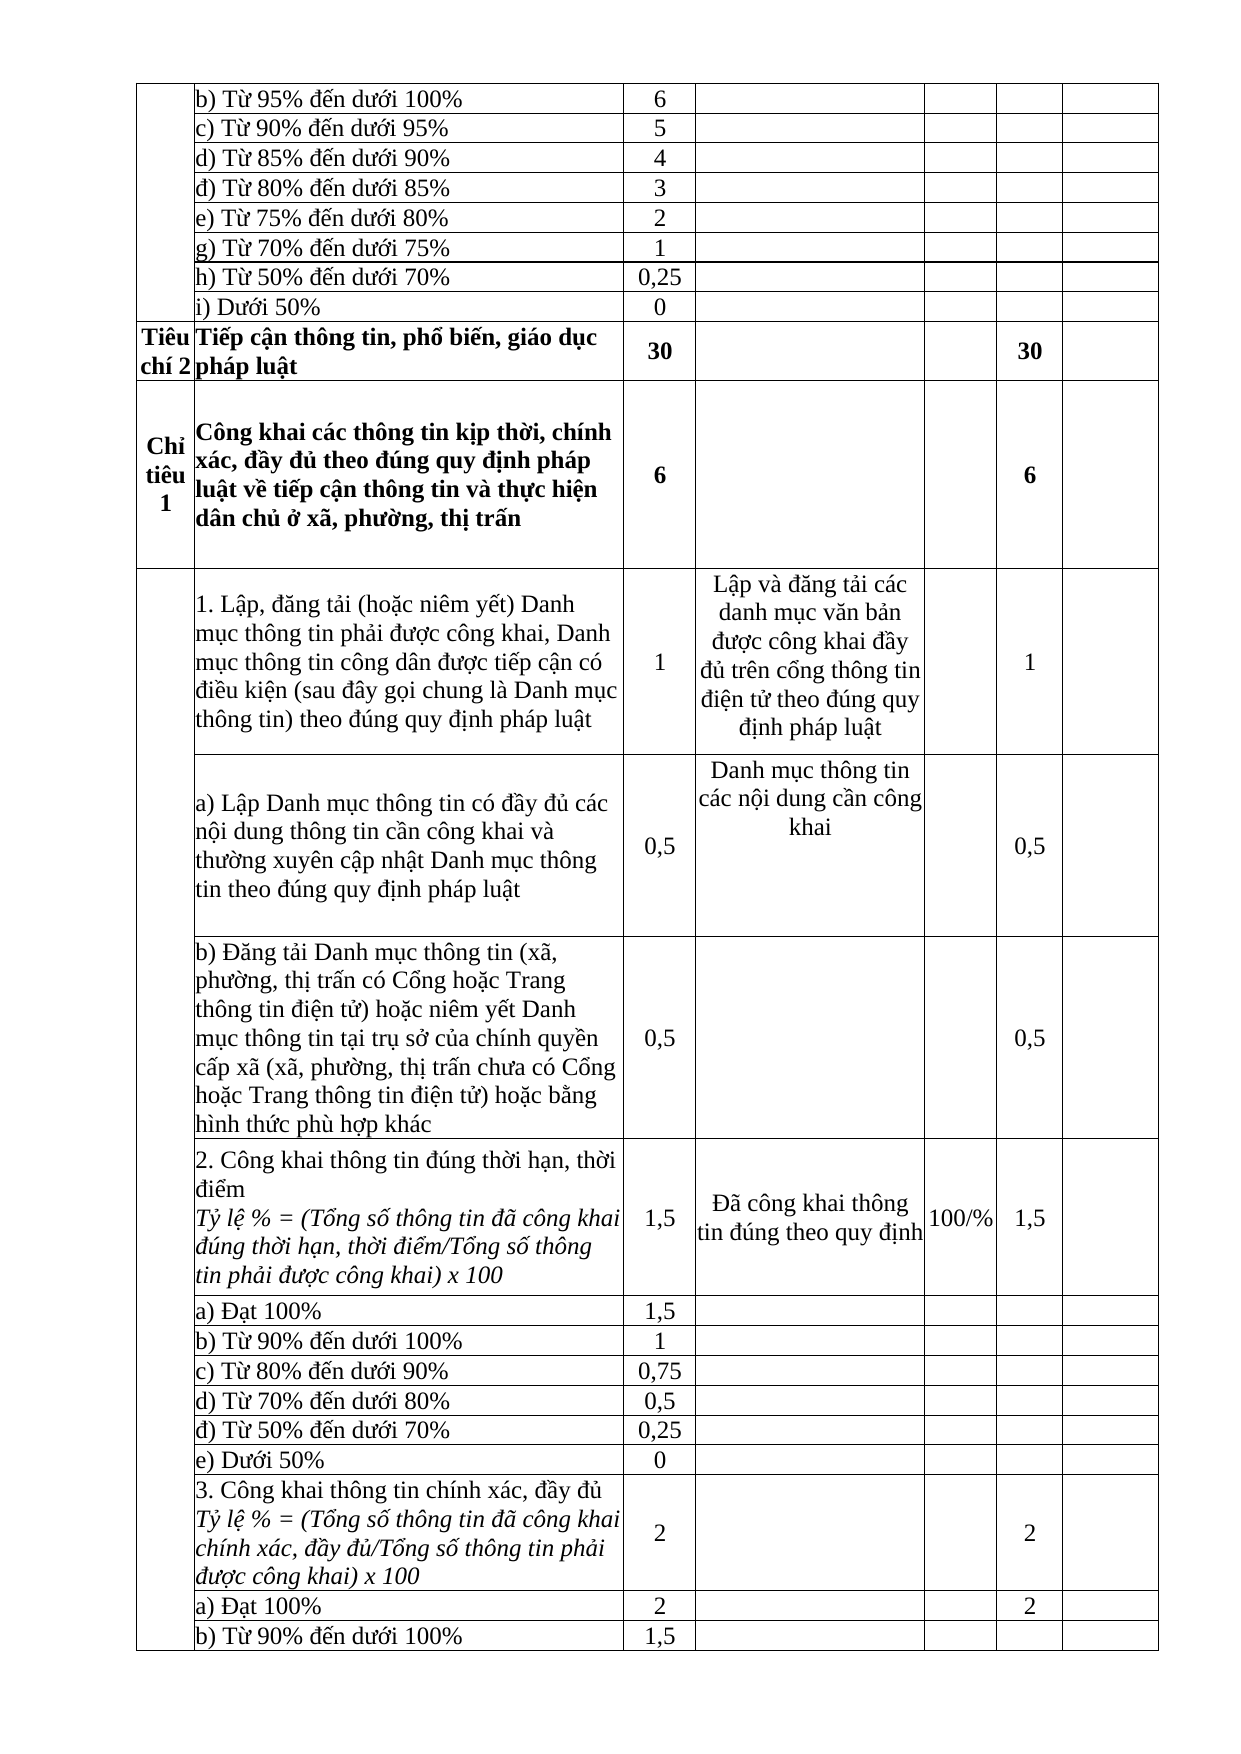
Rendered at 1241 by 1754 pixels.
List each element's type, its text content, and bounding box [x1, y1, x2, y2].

table_cell 1 [624, 569, 695, 754]
table_cell b) Từ 90% đến dưới 100% [195, 1326, 623, 1355]
table_cell [925, 569, 996, 754]
table_cell 2 [624, 1591, 695, 1620]
table_cell [696, 937, 924, 1138]
table_cell e) Từ 75% đến dưới 80% [195, 203, 623, 232]
table_cell 0,25 [624, 1416, 695, 1444]
table_cell [696, 143, 924, 172]
table_cell [1063, 1386, 1158, 1414]
table_cell 1 [997, 569, 1062, 754]
table_cell [997, 1416, 1062, 1444]
table_cell d) Từ 85% đến dưới 90% [195, 143, 623, 172]
table_cell 5 [624, 114, 695, 142]
table_cell [997, 173, 1062, 202]
table_cell [925, 1296, 996, 1325]
table_cell 0 [624, 292, 695, 321]
table_cell [925, 233, 996, 261]
table_cell b) Từ 95% đến dưới 100% [195, 84, 623, 112]
table_cell 3. Công khai thông tin chính xác, đầy đủ Tỷ lệ % = (Tổng số thông tin đã công khai chính xác, đầy đủ/Tổng số thông tin phải được công khai) x 100 [195, 1475, 623, 1590]
table_cell 2. Công khai thông tin đúng thời hạn, thời điểm Tỷ lệ % = (Tổng số thông tin đã công khai đúng thời hạn, thời điểm/Tổng số thông tin phải được công khai) x 100 [195, 1139, 623, 1295]
table_cell 0,75 [624, 1356, 695, 1385]
table_cell [1063, 1416, 1158, 1444]
table_cell Công khai các thông tin kịp thời, chính xác, đầy đủ theo đúng quy định pháp luật về tiếp cận thông tin và thực hiện dân chủ ở xã, phường, thị trấn [195, 381, 623, 568]
table_cell 0,5 [624, 755, 695, 936]
table_cell Chỉ tiêu 1 [137, 381, 194, 568]
table_cell [696, 1296, 924, 1325]
table_cell [925, 1356, 996, 1385]
table_cell c) Từ 80% đến dưới 90% [195, 1356, 623, 1385]
table_cell 100/% [925, 1139, 996, 1295]
table_cell [1063, 203, 1158, 232]
table_cell 30 [997, 322, 1062, 379]
table_cell 1,5 [624, 1296, 695, 1325]
table_cell 0,5 [997, 937, 1062, 1138]
table_cell [696, 84, 924, 112]
table_cell 0,25 [624, 263, 695, 291]
table_cell [696, 263, 924, 291]
table_cell [997, 1296, 1062, 1325]
table_cell [1063, 1326, 1158, 1355]
table_cell [997, 263, 1062, 291]
table_cell [997, 1445, 1062, 1474]
table_cell [696, 1475, 924, 1590]
table_cell e) Dưới 50% [195, 1445, 623, 1474]
table_cell [1063, 755, 1158, 936]
table_cell [696, 1591, 924, 1620]
table_cell 1. Lập, đăng tải (hoặc niêm yết) Danh mục thông tin phải được công khai, Danh mục thông tin công dân được tiếp cận có điều kiện (sau đây gọi chung là Danh mục thông tin) theo đúng quy định pháp luật [195, 569, 623, 754]
table_cell [925, 1416, 996, 1444]
table_cell 30 [624, 322, 695, 379]
table_cell 2 [997, 1475, 1062, 1590]
table_cell [696, 173, 924, 202]
table_cell [696, 203, 924, 232]
table_cell [925, 755, 996, 936]
table_cell [1063, 263, 1158, 291]
table_cell 1 [624, 1326, 695, 1355]
table_cell 0,5 [997, 755, 1062, 936]
table_cell b) Đăng tải Danh mục thông tin (xã, phường, thị trấn có Cổng hoặc Trang thông tin điện tử) hoặc niêm yết Danh mục thông tin tại trụ sở của chính quyền cấp xã (xã, phường, thị trấn chưa có Cổng hoặc Trang thông tin điện tử) hoặc bằng hình thức phù hợp khác [195, 937, 623, 1138]
table_cell [997, 84, 1062, 112]
table_cell [925, 1326, 996, 1355]
table_cell đ) Từ 80% đến dưới 85% [195, 173, 623, 202]
table_cell [925, 203, 996, 232]
table_cell 0,5 [624, 937, 695, 1138]
table_cell [997, 114, 1062, 142]
table_cell [696, 1326, 924, 1355]
table_cell g) Từ 70% đến dưới 75% [195, 233, 623, 261]
table_cell [1063, 1591, 1158, 1620]
table_cell [1063, 381, 1158, 568]
table_cell [997, 143, 1062, 172]
table_cell Tiêu chí 2 [137, 322, 194, 379]
table_cell [696, 1621, 924, 1650]
table_cell [696, 233, 924, 261]
table_cell [997, 1326, 1062, 1355]
table_cell d) Từ 70% đến dưới 80% [195, 1386, 623, 1414]
table_cell [1063, 1475, 1158, 1590]
table_cell [696, 322, 924, 379]
table_cell [696, 114, 924, 142]
table_cell a) Lập Danh mục thông tin có đầy đủ các nội dung thông tin cần công khai và thường xuyên cập nhật Danh mục thông tin theo đúng quy định pháp luật [195, 755, 623, 936]
table_cell [696, 1356, 924, 1385]
table_cell 1,5 [997, 1139, 1062, 1295]
table_cell [1063, 1296, 1158, 1325]
table_cell [925, 143, 996, 172]
table_cell [925, 1591, 996, 1620]
table_cell 4 [624, 143, 695, 172]
table_cell [696, 1416, 924, 1444]
table_cell [1063, 233, 1158, 261]
table_cell [997, 203, 1062, 232]
table_cell [925, 1445, 996, 1474]
table_cell 6 [624, 84, 695, 112]
table_cell [1063, 1356, 1158, 1385]
table_cell 6 [624, 381, 695, 568]
table_cell 2 [997, 1591, 1062, 1620]
table_cell 1,5 [624, 1621, 695, 1650]
table_cell [137, 569, 194, 1650]
table_cell a) Đạt 100% [195, 1591, 623, 1620]
table_cell [997, 1386, 1062, 1414]
table_cell [1063, 1621, 1158, 1650]
table_cell Lập và đăng tải các danh mục văn bản được công khai đầy đủ trên cổng thông tin điện tử theo đúng quy định pháp luật [696, 569, 924, 754]
table_cell [997, 1356, 1062, 1385]
table_cell [696, 381, 924, 568]
table_cell [696, 1445, 924, 1474]
table_cell [1063, 173, 1158, 202]
table_cell [1063, 143, 1158, 172]
table_cell [925, 1621, 996, 1650]
table_cell b) Từ 90% đến dưới 100% [195, 1621, 623, 1650]
table_cell [1063, 1139, 1158, 1295]
table_cell [1063, 84, 1158, 112]
table_cell [925, 173, 996, 202]
table_cell [696, 292, 924, 321]
table_cell 1 [624, 233, 695, 261]
table_cell [997, 292, 1062, 321]
table_cell 0 [624, 1445, 695, 1474]
table_cell 1,5 [624, 1139, 695, 1295]
table_cell 6 [997, 381, 1062, 568]
table_cell [925, 381, 996, 568]
table_cell Đã công khai thông tin đúng theo quy định [696, 1139, 924, 1295]
table_cell [925, 322, 996, 379]
table_cell [1063, 292, 1158, 321]
table_cell [925, 1386, 996, 1414]
table_cell [1063, 937, 1158, 1138]
table_cell 0,5 [624, 1386, 695, 1414]
table_cell [925, 937, 996, 1138]
table_cell i) Dưới 50% [195, 292, 623, 321]
table_cell [925, 114, 996, 142]
table_cell Danh mục thông tin các nội dung cần công khai [696, 755, 924, 936]
table_cell 3 [624, 173, 695, 202]
table_cell c) Từ 90% đến dưới 95% [195, 114, 623, 142]
table_cell [925, 1475, 996, 1590]
table_cell [696, 1386, 924, 1414]
table_cell [997, 233, 1062, 261]
table_cell [925, 263, 996, 291]
table_cell [997, 1621, 1062, 1650]
table_cell a) Đạt 100% [195, 1296, 623, 1325]
table_cell [1063, 569, 1158, 754]
table_cell [1063, 114, 1158, 142]
table_cell h) Từ 50% đến dưới 70% [195, 263, 623, 291]
table_cell [925, 292, 996, 321]
table_cell 2 [624, 1475, 695, 1590]
table_cell [1063, 322, 1158, 379]
table_cell [1063, 1445, 1158, 1474]
table_cell đ) Từ 50% đến dưới 70% [195, 1416, 623, 1444]
table_cell [925, 84, 996, 112]
table_cell 2 [624, 203, 695, 232]
table_cell Tiếp cận thông tin, phổ biến, giáo dục pháp luật [195, 322, 623, 379]
